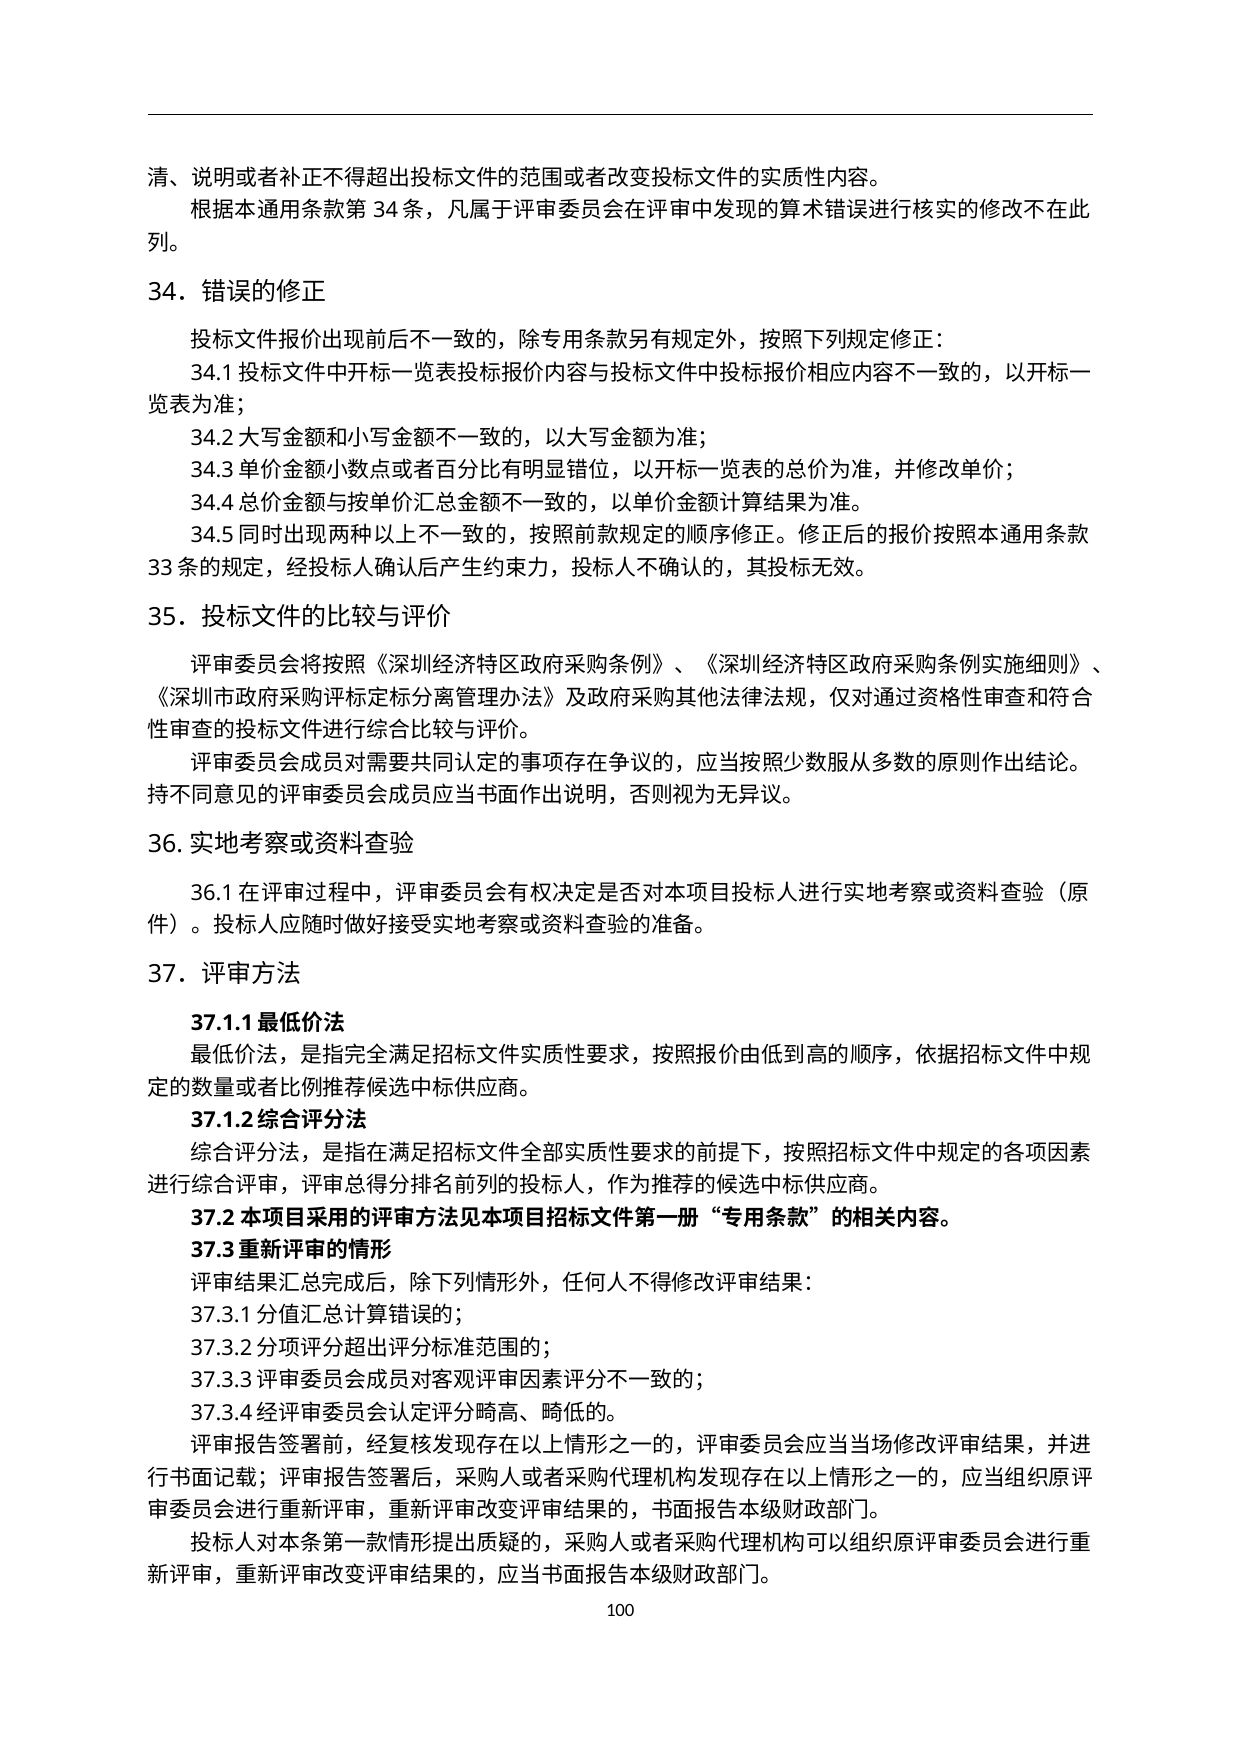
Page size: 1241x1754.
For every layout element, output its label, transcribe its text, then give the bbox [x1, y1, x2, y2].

text 37.2 本项目采用的评审方法见本项目招标文件第一册“专用条款”的相关内容。 [148, 1199, 1093, 1232]
text 37.3.2分项评分超出评分标准范围的； [148, 1329, 1093, 1362]
text 34.5同时出现两种以上不一致的，按照前款规定的顺序修正。修正后的报价按照本通用条款33条的规定，经投标人确认后产生约束力，投标人不确认的，其投标无效。 [148, 517, 1093, 582]
text 投标文件报价出现前后不一致的，除专用条款另有规定外，按照下列规定修正： [148, 322, 1093, 354]
text 37.3.1分值汇总计算错误的； [148, 1297, 1093, 1329]
text 评审委员会成员对需要共同认定的事项存在争议的，应当按照少数服从多数的原则作出结论。持不同意见的评审委员会成员应当书面作出说明，否则视为无异议。 [148, 744, 1093, 809]
text 37.3.4经评审委员会认定评分畸高、畸低的。 [148, 1394, 1093, 1427]
text 37.1.1最低价法 [148, 1004, 1093, 1037]
text 34．错误的修正 [148, 257, 1093, 322]
text 综合评分法，是指在满足招标文件全部实质性要求的前提下，按照招标文件中规定的各项因素进行综合评审，评审总得分排名前列的投标人，作为推荐的候选中标供应商。 [148, 1134, 1093, 1199]
text 评审委员会将按照《深圳经济特区政府采购条例》、《深圳经济特区政府采购条例实施细则》、《深圳市政府采购评标定标分离管理办法》及政府采购其他法律法规，仅对通过资格性审查和符合性审查的投标文件进行综合比较与评价。 [148, 647, 1093, 744]
text 34.2大写金额和小写金额不一致的，以大写金额为准； [148, 419, 1093, 452]
text 34.1投标文件中开标一览表投标报价内容与投标文件中投标报价相应内容不一致的，以开标一览表为准； [148, 354, 1093, 419]
text 最低价法，是指完全满足招标文件实质性要求，按照报价由低到高的顺序，依据招标文件中规定的数量或者比例推荐候选中标供应商。 [148, 1037, 1093, 1102]
text 34.4总价金额与按单价汇总金额不一致的，以单价金额计算结果为准。 [148, 484, 1093, 517]
text 36. 实地考察或资料查验 [148, 809, 1093, 874]
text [148, 159, 1093, 192]
text 34.3单价金额小数点或者百分比有明显错位，以开标一览表的总价为准，并修改单价； [148, 452, 1093, 484]
text 根据本通用条款第34条，凡属于评审委员会在评审中发现的算术错误进行核实的修改不在此列。 [148, 192, 1093, 257]
text 37.3重新评审的情形 [148, 1232, 1093, 1264]
text 35．投标文件的比较与评价 [148, 582, 1093, 647]
text 投标人对本条第一款情形提出质疑的，采购人或者采购代理机构可以组织原评审委员会进行重新评审，重新评审改变评审结果的，应当书面报告本级财政部门。 [148, 1524, 1093, 1589]
text 评审报告签署前，经复核发现存在以上情形之一的，评审委员会应当当场修改评审结果，并进行书面记载；评审报告签署后，采购人或者采购代理机构发现存在以上情形之一的，应当组织原评审委员会进行重新评审，重新评审改变评审结果的，书面报告本级财政部门。 [148, 1427, 1093, 1524]
text 37．评审方法 [148, 939, 1093, 1004]
text 37.3.3评审委员会成员对客观评审因素评分不一致的； [148, 1362, 1093, 1394]
text 评审结果汇总完成后，除下列情形外，任何人不得修改评审结果： [148, 1264, 1093, 1297]
text 36.1在评审过程中，评审委员会有权决定是否对本项目投标人进行实地考察或资料查验（原件）。投标人应随时做好接受实地考察或资料查验的准备。 [148, 874, 1093, 939]
text 37.1.2综合评分法 [148, 1102, 1093, 1134]
